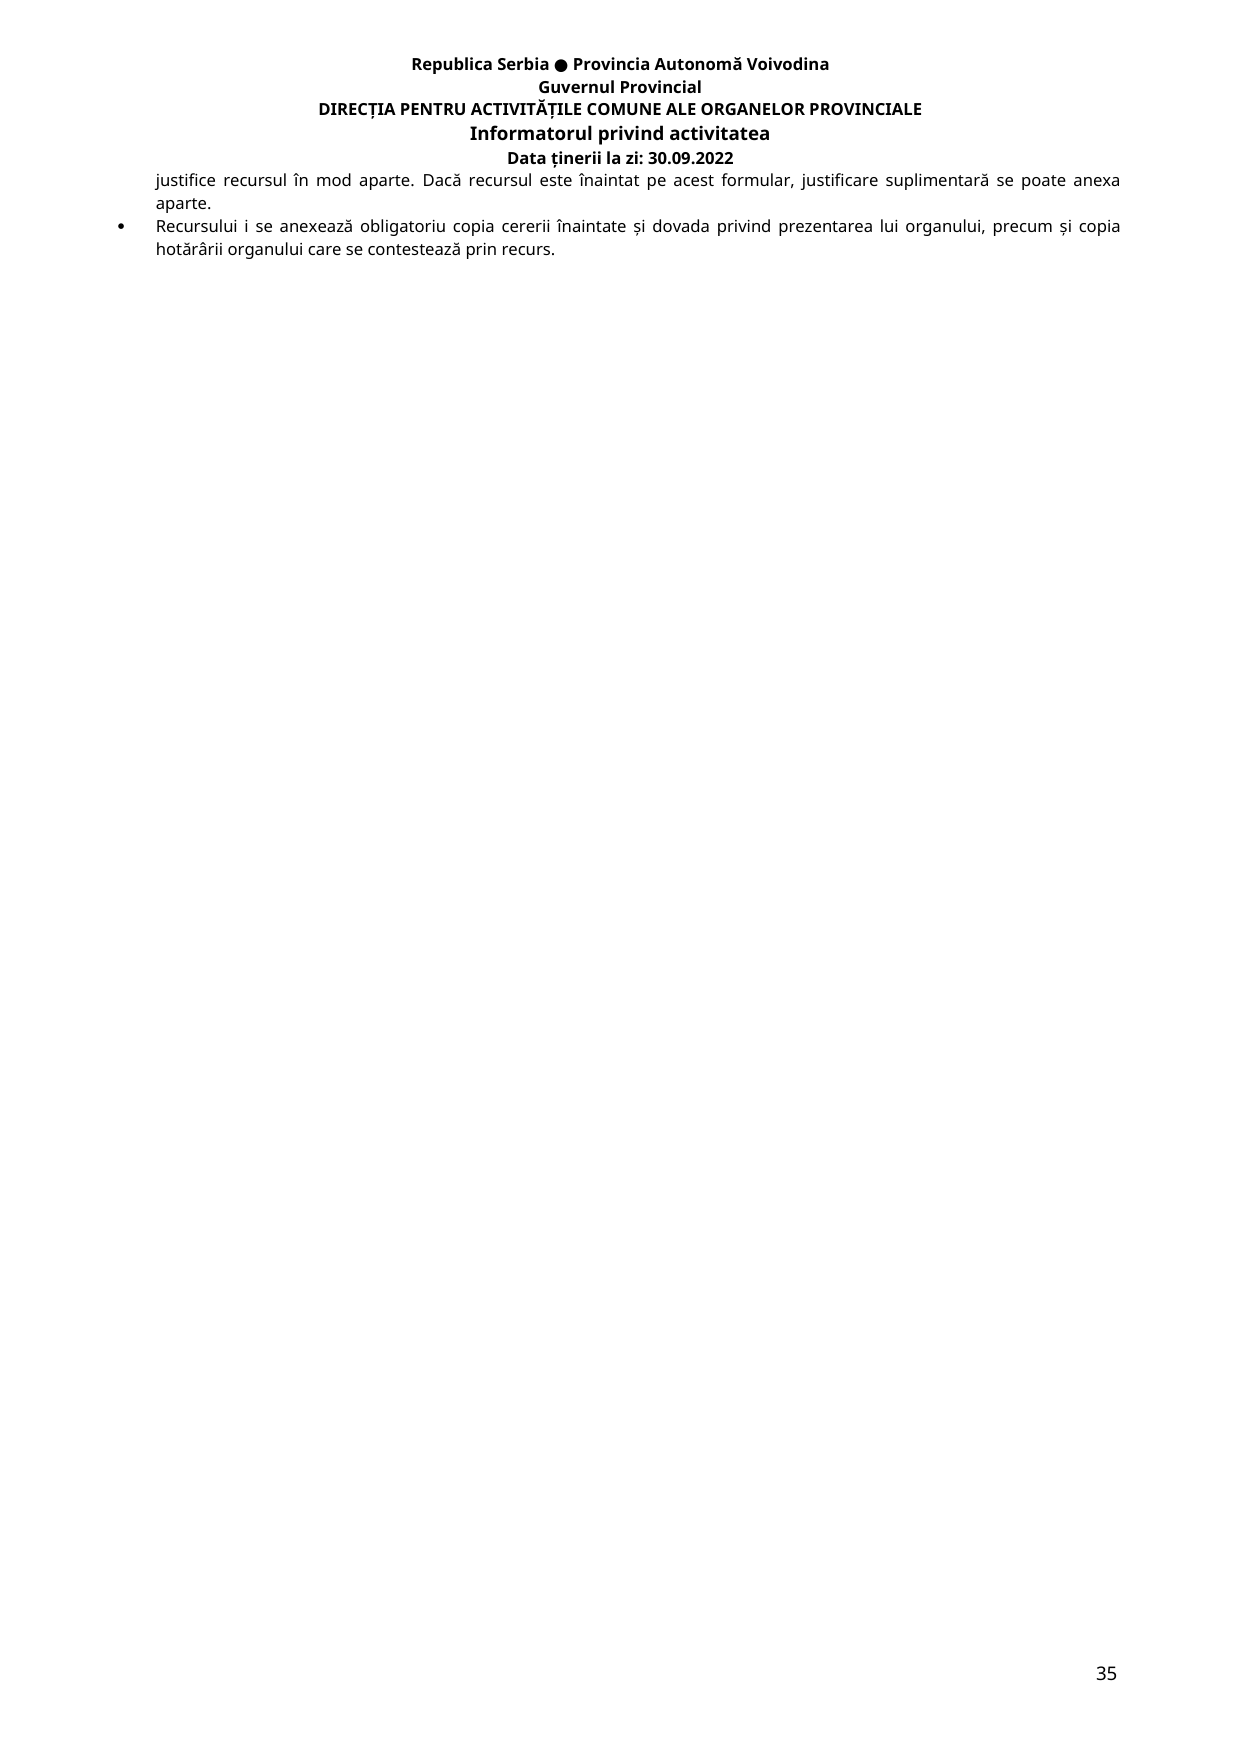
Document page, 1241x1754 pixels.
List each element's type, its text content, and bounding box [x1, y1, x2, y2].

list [118, 169, 1122, 214]
list Recursului i se anexează obligatoriu copia cererii înaintate şi dovada privind prezentarea lui organului, precum şi copia hotărârii organului care se contestează prin recurs. [118, 214, 1122, 260]
